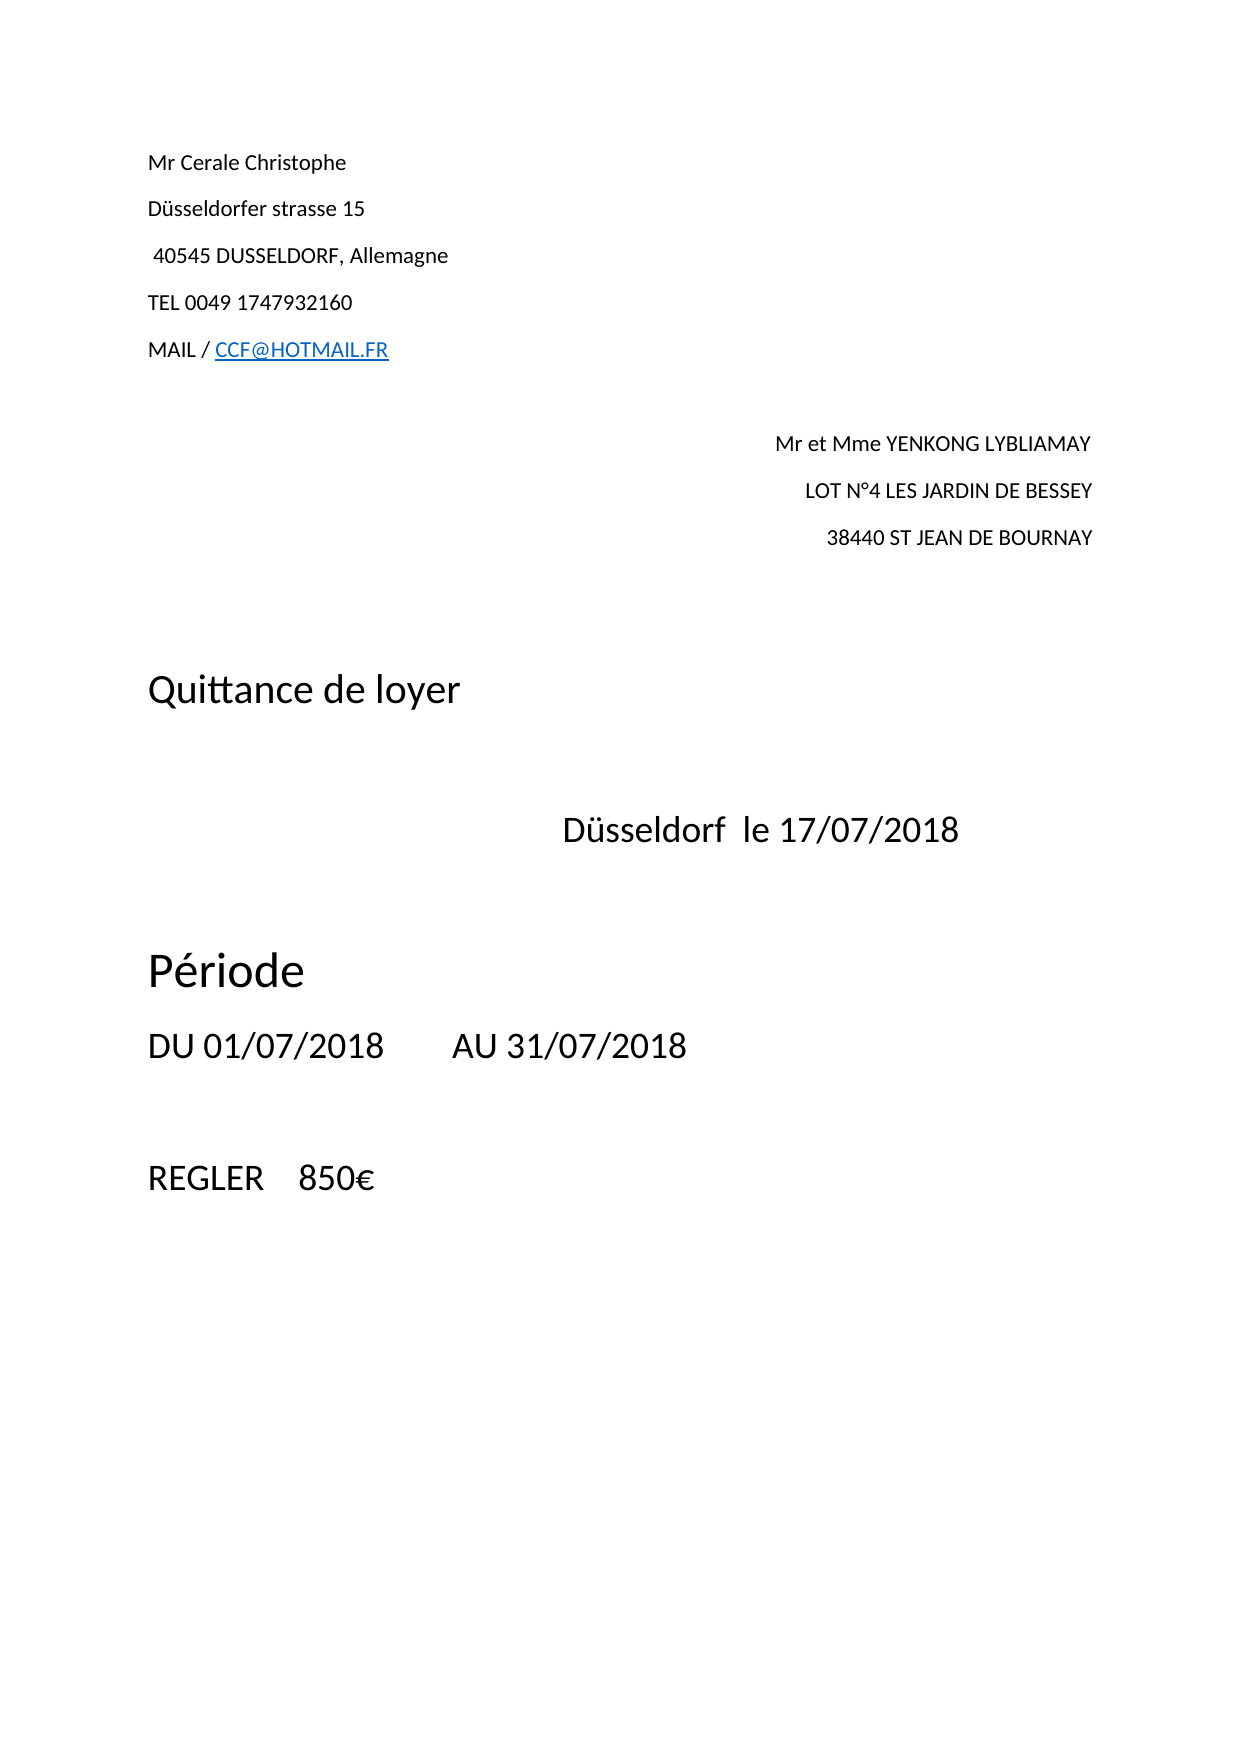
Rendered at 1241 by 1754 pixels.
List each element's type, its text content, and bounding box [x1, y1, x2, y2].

text Düsseldorf le 17/07/2018 [148, 806, 1093, 852]
text Mr Cerale Christophe [148, 148, 1093, 176]
text Düsseldorfer strasse 15 [148, 194, 1093, 222]
text DU 01/07/2018 AU 31/07/2018 [148, 1022, 1093, 1067]
text 40545 DUSSELDORF, Allemagne [148, 241, 1093, 269]
text REGLER 850€ [148, 1154, 1093, 1200]
text Mr et Mme YENKONG LYBLIAMAY [148, 429, 1093, 457]
text Quittance de loyer [148, 663, 1093, 714]
text MAIL / CCF@HOTMAIL.FR [148, 335, 1093, 363]
text Période [148, 939, 1093, 1000]
text TEL 0049 1747932160 [148, 288, 1093, 316]
text 38440 ST JEAN DE BOURNAY [148, 523, 1093, 551]
text LOT N°4 LES JARDIN DE BESSEY [148, 476, 1093, 504]
